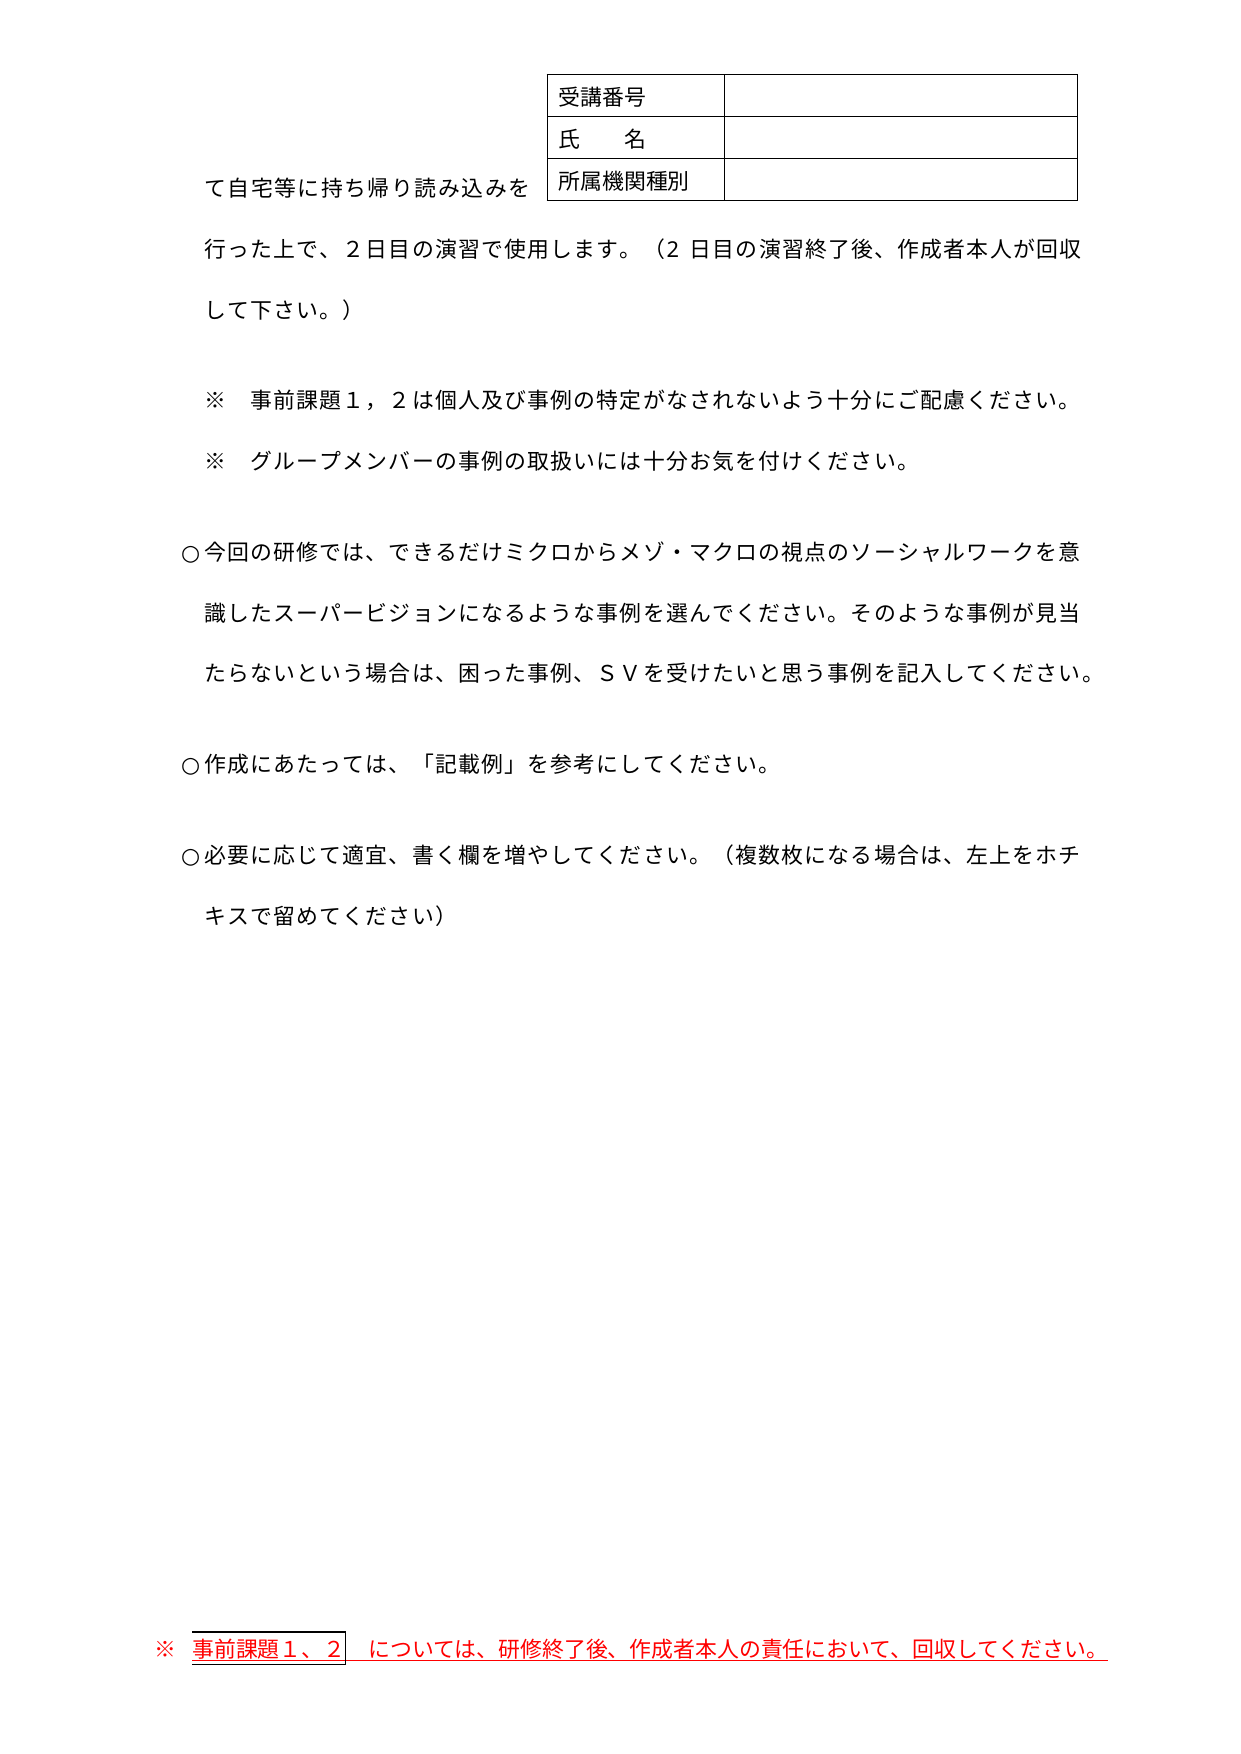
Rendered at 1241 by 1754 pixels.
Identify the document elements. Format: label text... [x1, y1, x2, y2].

text ○必要に応じて適宜、書く欄を増やしてください。（複数枚になる場合は、左上をホチキスで留めてください） [178, 824, 1083, 945]
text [178, 157, 1083, 339]
text ※ 事前課題１，２は個人及び事例の特定がなされないよう十分にご配慮ください。 [158, 369, 1083, 430]
text ※ グループメンバーの事例の取扱いには十分お気を付けください。 [178, 430, 1083, 490]
text ○作成にあたっては、「記載例」を参考にしてください。 [178, 733, 1083, 793]
text ○今回の研修では、できるだけミクロからメゾ・マクロの視点のソーシャルワークを意識したスーパービジョンになるような事例を選んでください。そのような事例が見当たらないという場合は、困った事例、ＳＶを受けたいと思う事例を記入してください。 [178, 521, 1083, 702]
